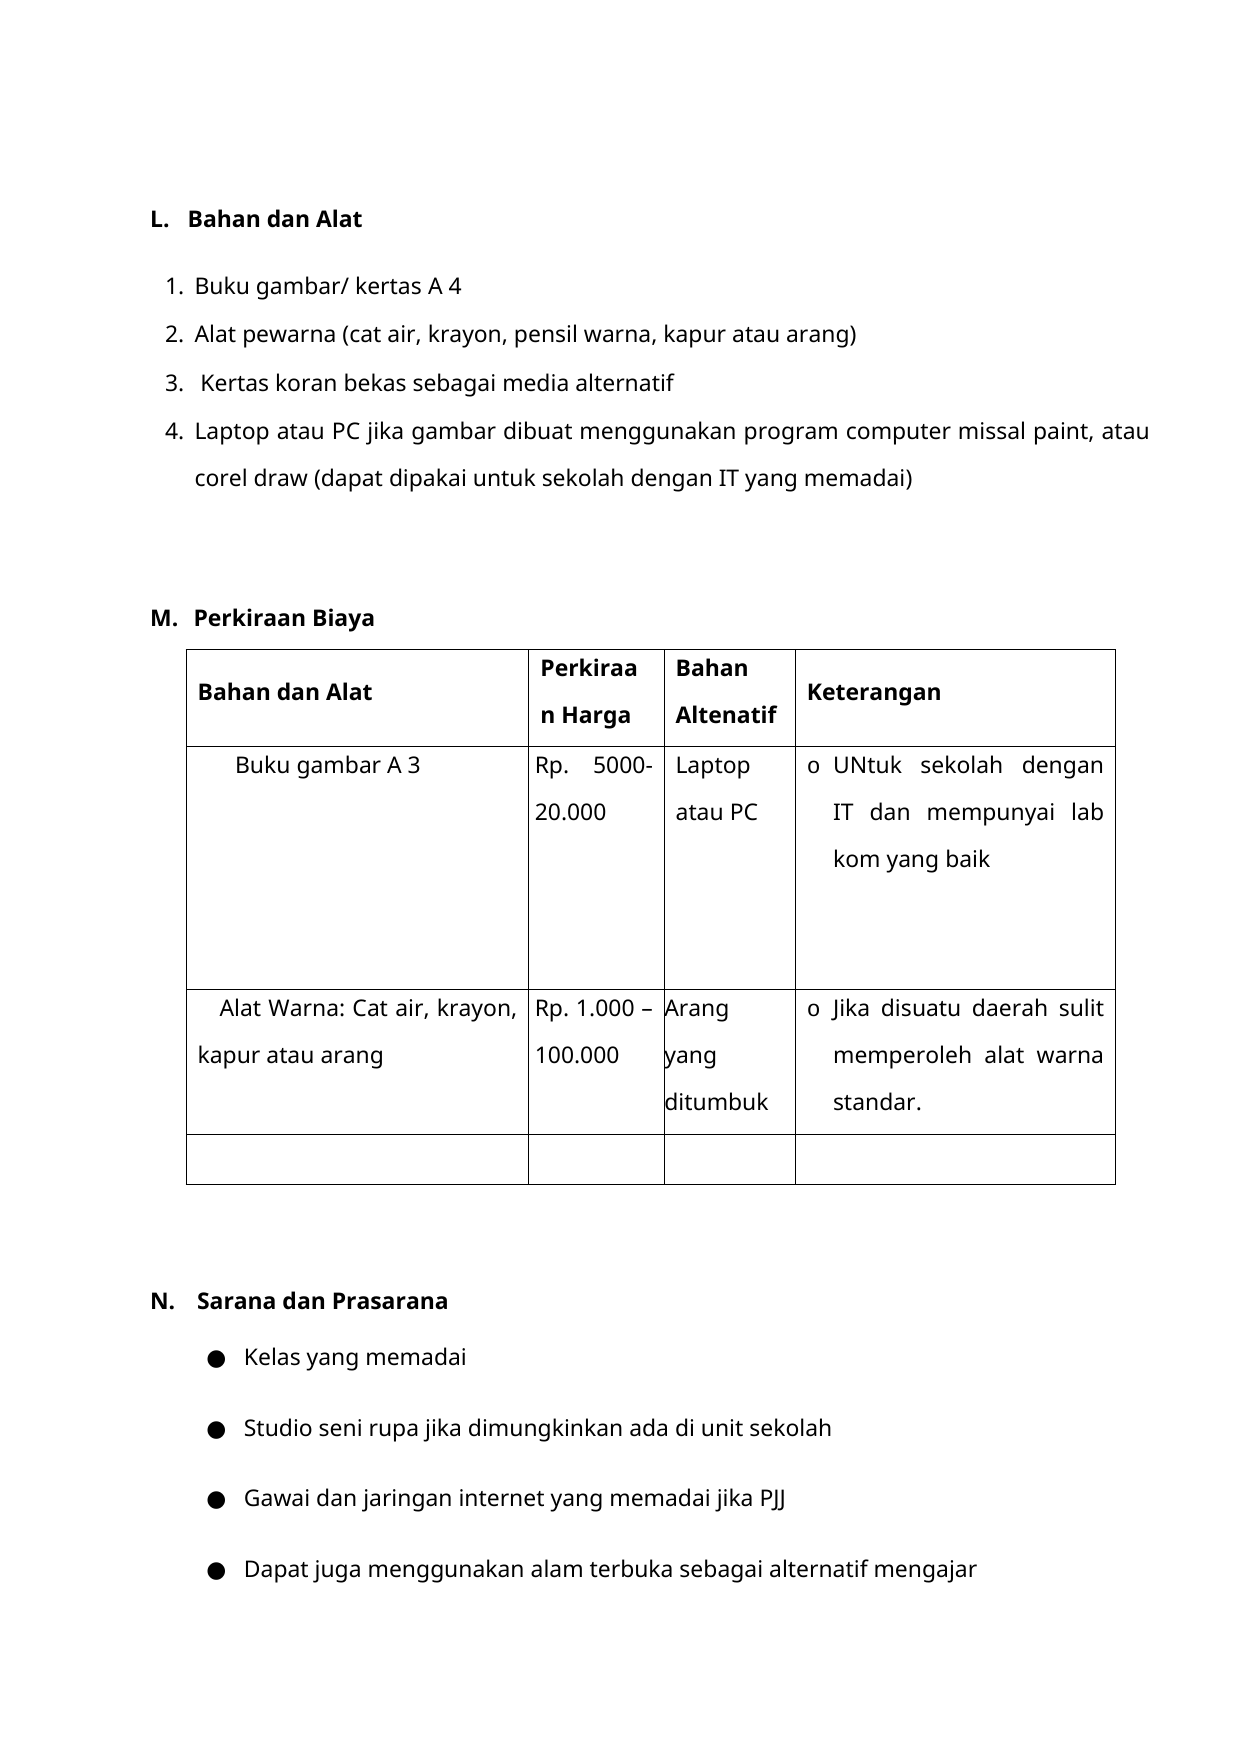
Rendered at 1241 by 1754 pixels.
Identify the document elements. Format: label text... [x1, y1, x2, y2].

table_cell UNtuk sekolah dengan IT dan mempunyai lab kom yang baik [796, 747, 1115, 989]
list Buku gambar/ kertas A 4 [165, 270, 1152, 301]
table_cell Rp. 1.000 – 100.000 [529, 990, 664, 1134]
list Dapat juga menggunakan alam terbuka sebagai alternatif mengajar [206, 1543, 1152, 1590]
list Bahan dan Alat [150, 203, 1152, 234]
table_cell Alat Warna: Cat air, krayon, kapur atau arang [187, 990, 528, 1134]
table_cell Rp. 5000-20.000 [529, 747, 664, 989]
list Kertas koran bekas sebagai media alternatif [165, 367, 1152, 398]
table_header Perkiraan Harga [529, 650, 664, 746]
table_header Bahan Altenatif [665, 650, 795, 746]
table_cell [796, 1135, 1115, 1184]
table_cell [665, 1135, 795, 1184]
table_cell [187, 1135, 528, 1184]
list Alat pewarna (cat air, krayon, pensil warna, kapur atau arang) [165, 318, 1152, 349]
table_cell Buku gambar A 3 [187, 747, 528, 989]
list Sarana dan Prasarana [150, 1285, 1152, 1316]
list Laptop atau PC jika gambar dibuat menggunakan program computer missal paint, atau corel draw (dapat dipakai untuk sekolah dengan IT yang memadai) [165, 415, 1152, 493]
table_cell Arang yang ditumbuk [665, 990, 795, 1134]
table_header Keterangan [796, 650, 1115, 746]
table_cell Laptop atau PC [665, 747, 795, 989]
table_cell Jika disuatu daerah sulit memperoleh alat warna standar. [796, 990, 1115, 1134]
list Studio seni rupa jika dimungkinkan ada di unit sekolah [206, 1402, 1152, 1449]
list Gawai dan jaringan internet yang memadai jika PJJ [206, 1473, 1152, 1520]
list Kelas yang memadai [206, 1332, 1152, 1379]
table_header Bahan dan Alat [187, 650, 528, 746]
list Perkiraan Biaya [150, 602, 1152, 633]
table_cell [529, 1135, 664, 1184]
